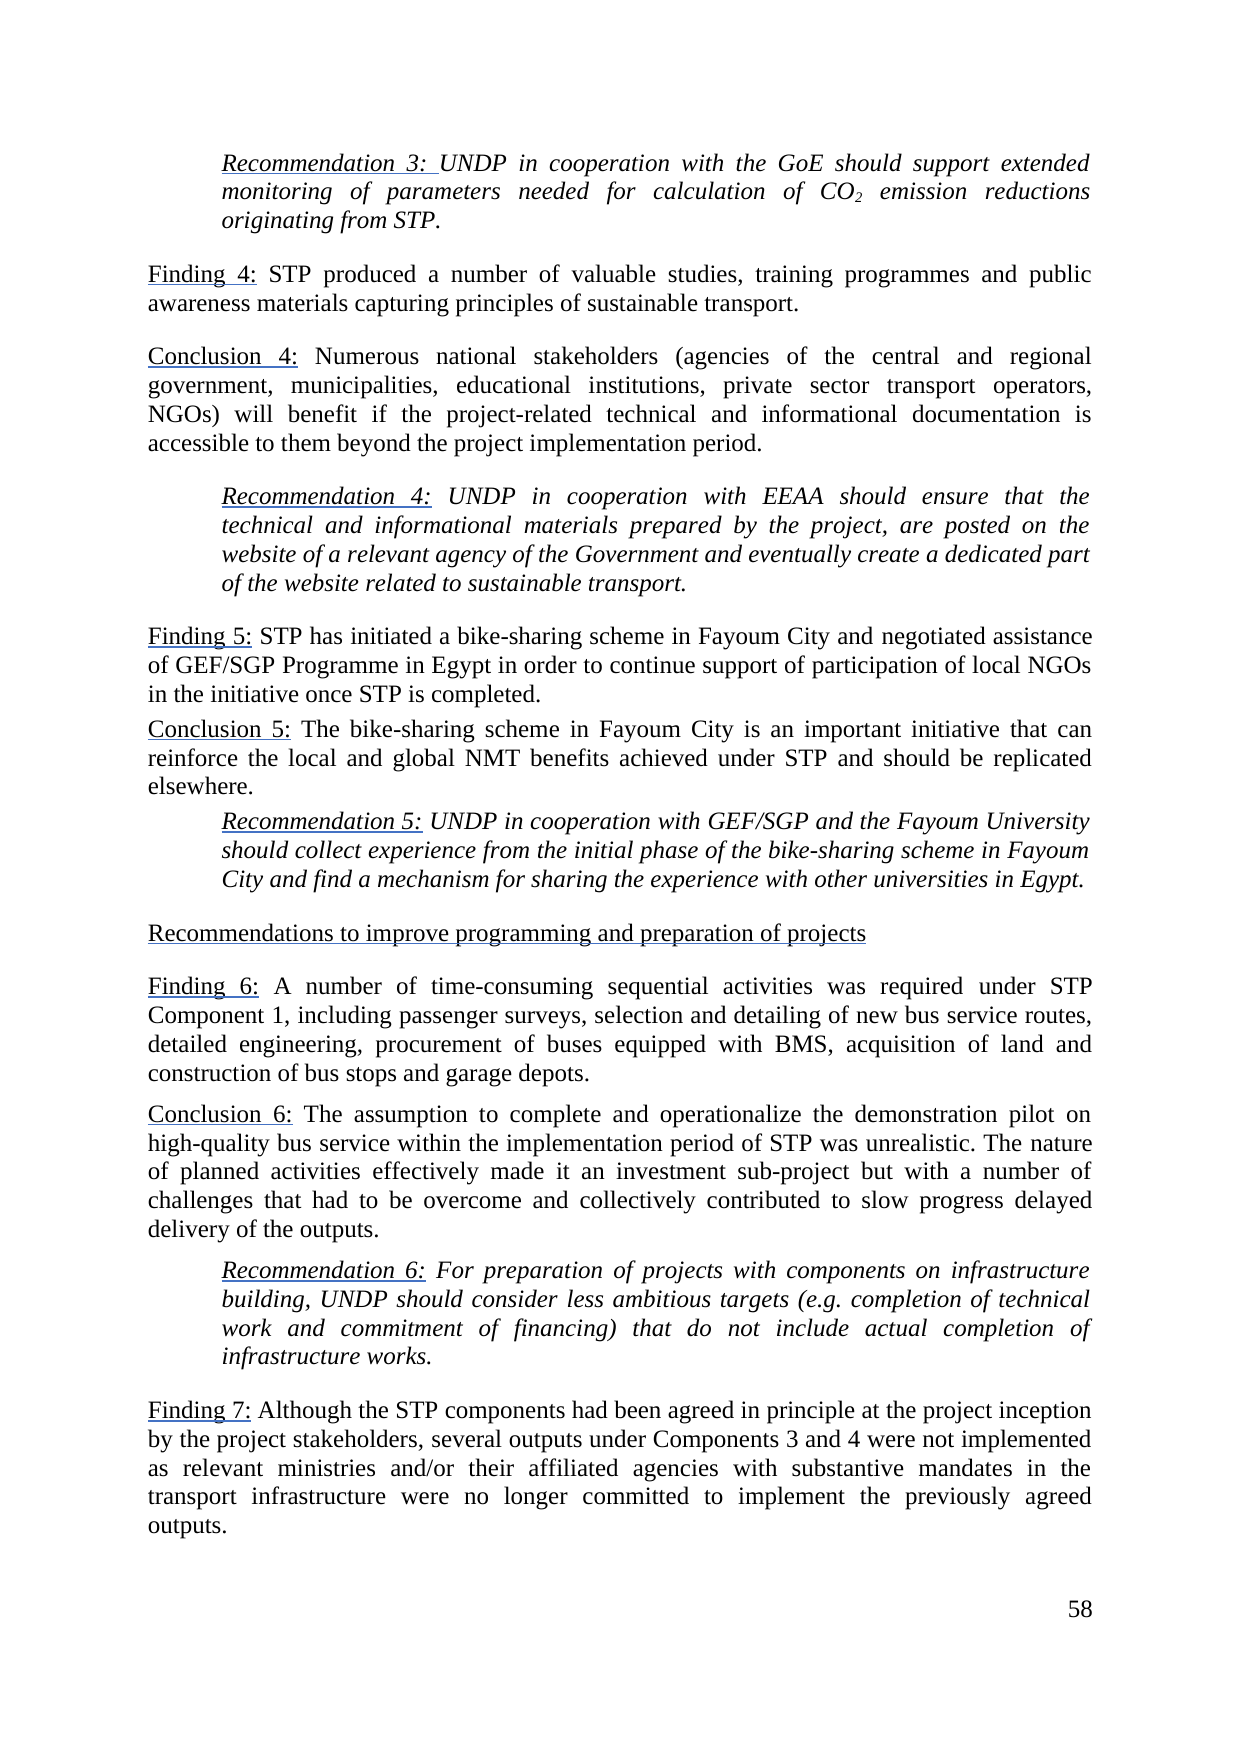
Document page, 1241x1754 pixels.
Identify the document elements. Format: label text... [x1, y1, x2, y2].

text Finding 6: A number of time-consuming sequential activities was required under STP Component 1, including passenger surveys, selection and detailing of new bus service routes, detailed engineering, procurement of buses equipped with BMS, acquisition of land and construction of bus stops and garage depots. [148, 971, 1093, 1086]
text Conclusion 5: The bike-sharing scheme in Fayoum City is an important initiative that can reinforce the local and global NMT benefits achieved under STP and should be replicated elsewhere. [148, 714, 1093, 800]
text Conclusion 4: Numerous national stakeholders (agencies of the central and regional government, municipalities, educational institutions, private sector transport operators, NGOs) will benefit if the project-related technical and informational documentation is accessible to them beyond the project implementation period. [148, 341, 1093, 456]
text Recommendation 6: For preparation of projects with components on infrastructure building, UNDP should consider less ambitious targets (e.g. completion of technical work and commitment of financing) that do not include actual completion of infrastructure works. [221, 1255, 1093, 1370]
text Recommendation 5: UNDP in cooperation with GEF/SGP and the Fayoum University should collect experience from the initial phase of the bike-sharing scheme in Fayoum City and find a mechanism for sharing the experience with other universities in Egypt. [221, 806, 1093, 893]
text Finding 7: Although the STP components had been agreed in principle at the project inception by the project stakeholders, several outputs under Components 3 and 4 were not implemented as relevant ministries and/or their affiliated agencies with substantive mandates in the transport infrastructure were no longer committed to implement the previously agreed outputs. [148, 1395, 1093, 1539]
text Conclusion 6: The assumption to complete and operationalize the demonstration pilot on high-quality bus service within the implementation period of STP was unrealistic. The nature of planned activities effectively made it an investment sub-project but with a number of challenges that had to be overcome and collectively contributed to slow progress delayed delivery of the outputs. [148, 1099, 1093, 1243]
text Finding 4: STP produced a number of valuable studies, training programmes and public awareness materials capturing principles of sustainable transport. [148, 259, 1093, 316]
text Finding 5: STP has initiated a bike-sharing scheme in Fayoum City and negotiated assistance of GEF/SGP Programme in Egypt in order to continue support of participation of local NGOs in the initiative once STP is completed. [148, 621, 1093, 708]
text Recommendations to improve programming and preparation of projects [148, 918, 1093, 946]
text Recommendation 3: UNDP in cooperation with the GoE should support extended monitoring of parameters needed for calculation of CO2 emission reductions originating from STP. [221, 148, 1093, 234]
text Recommendation 4: UNDP in cooperation with EEAA should ensure that the technical and informational materials prepared by the project, are posted on the website of a relevant agency of the Government and eventually create a dedicated part of the website related to sustainable transport. [221, 481, 1093, 596]
